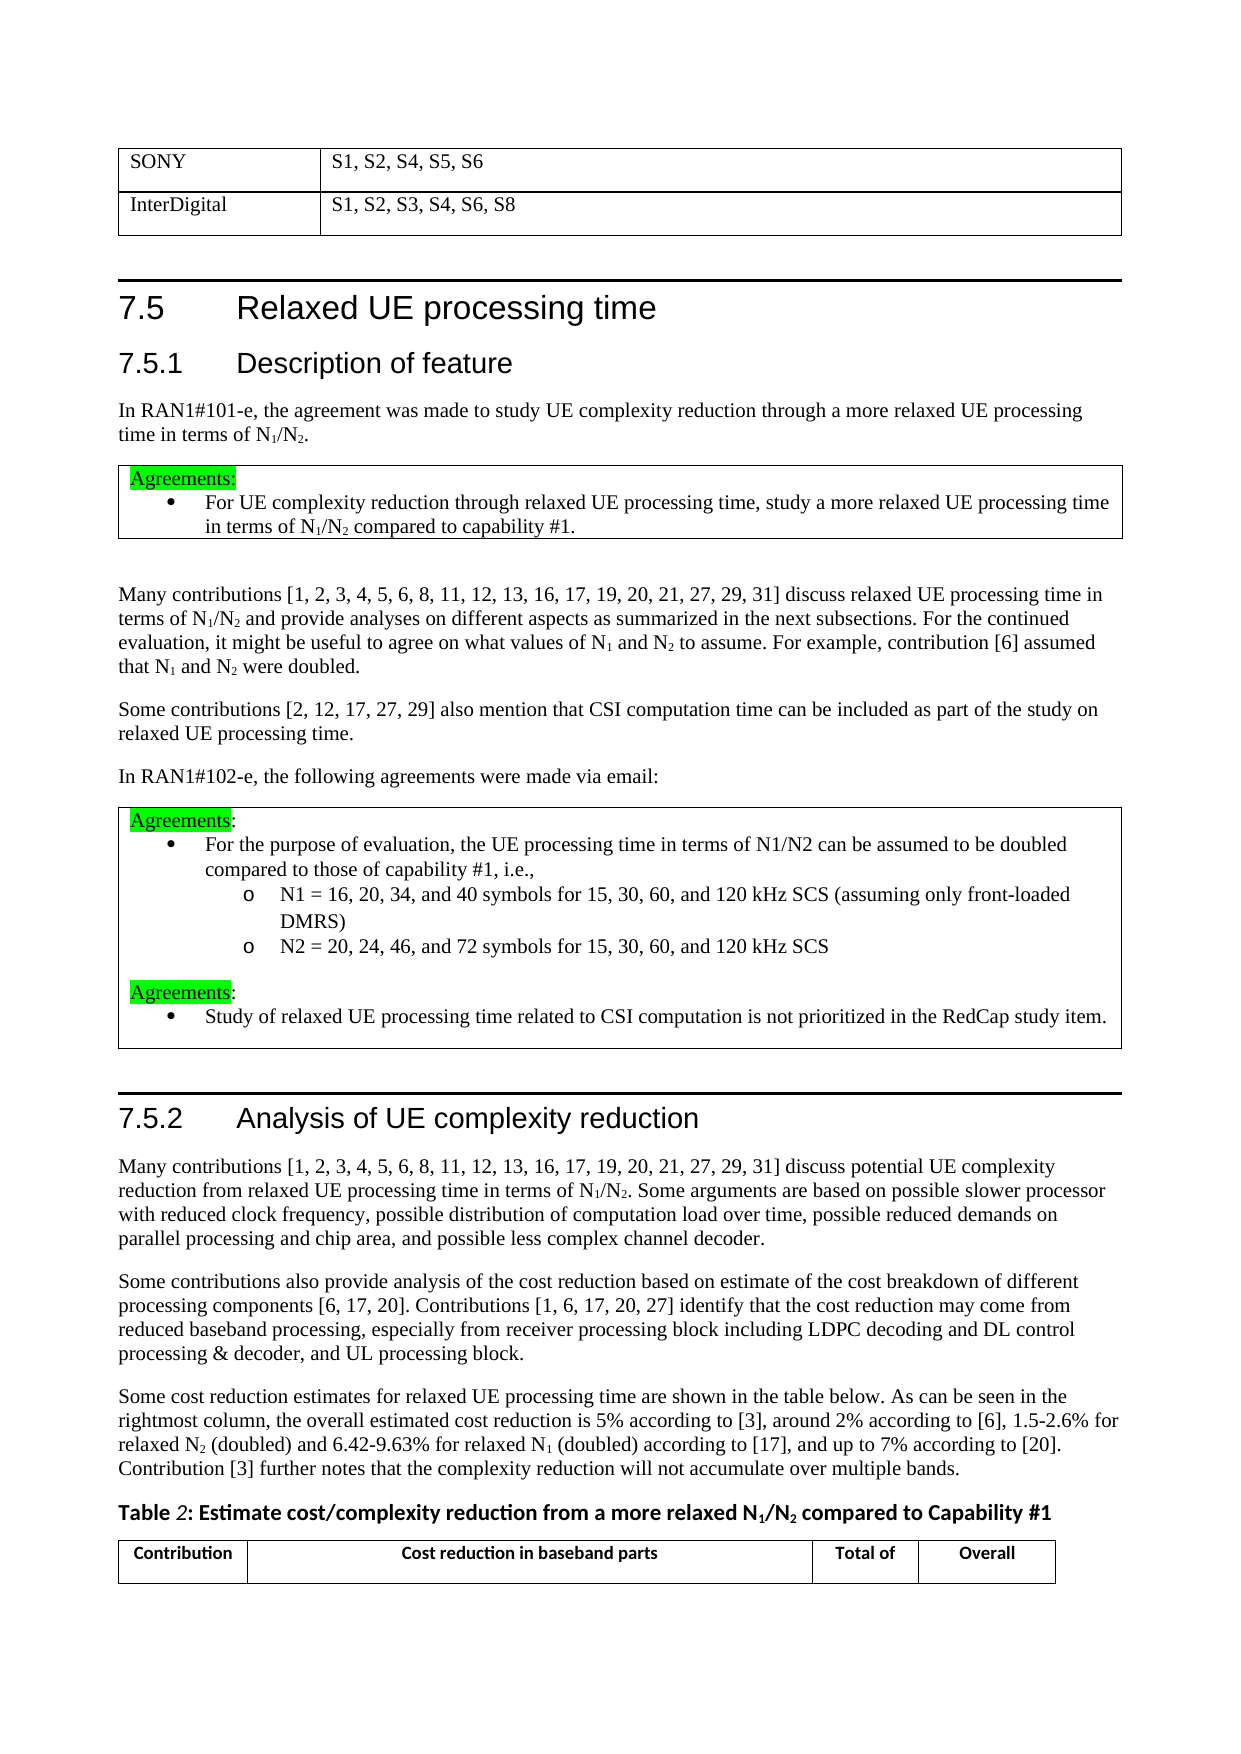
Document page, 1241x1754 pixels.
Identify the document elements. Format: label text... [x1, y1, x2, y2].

text In RAN1#102-e, the following agreements were made via email: [118, 764, 1122, 788]
text Some contributions [2, 12, 17, 27, 29] also mention that CSI computation time can be included as part of the study on relaxed UE processing time. [118, 697, 1122, 745]
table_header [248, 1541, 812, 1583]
text Many contributions [1, 2, 3, 4, 5, 6, 8, 11, 12, 13, 16, 17, 19, 20, 21, 27, 29, 31] discuss relaxed UE processing time in terms of N1/N2 and provide analyses on different aspects as summarized in the next subsections. For the continued evaluation, it might be useful to agree on what values of N1 and N2 to assume. For example, contribution [6] assumed that N1 and N2 were doubled. [118, 582, 1122, 678]
text Table 2: Estimate cost/complexity reduction from a more relaxed N1/N2 compared to Capability #1 [118, 1498, 1122, 1527]
text Some cost reduction estimates for relaxed UE processing time are shown in the table below. As can be seen in the rightmost column, the overall estimated cost reduction is 5% according to [3], around 2% according to [6], 1.5-2.6% for relaxed N2 (doubled) and 6.42-9.63% for relaxed N1 (doubled) according to [17], and up to 7% according to [20]. Contribution [3] further notes that the complexity reduction will not accumulate over multiple bands. [118, 1383, 1122, 1480]
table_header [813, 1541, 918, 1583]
text Some contributions also provide analysis of the cost reduction based on estimate of the cost breakdown of different processing components [6, 17, 20]. Contributions [1, 6, 17, 20, 27] identify that the cost reduction may come from reduced baseband processing, especially from receiver processing block including LDPC decoding and DL control processing & decoder, and UL processing block. [118, 1268, 1122, 1365]
text Many contributions [1, 2, 3, 4, 5, 6, 8, 11, 12, 13, 16, 17, 19, 20, 21, 27, 29, 31] discuss potential UE complexity reduction from relaxed UE processing time in terms of N1/N2. Some arguments are based on possible slower processor with reduced clock frequency, possible distribution of computation load over time, possible reduced demands on parallel processing and chip area, and possible less complex channel decoder. [118, 1153, 1122, 1250]
subtitle 7.5.1 Description of feature [118, 336, 1122, 379]
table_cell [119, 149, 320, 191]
subtitle 7.5 Relaxed UE processing time [118, 282, 1122, 327]
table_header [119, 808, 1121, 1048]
text In RAN1#101-e, the agreement was made to study UE complexity reduction through a more relaxed UE processing time in terms of N1/N2. [118, 398, 1122, 446]
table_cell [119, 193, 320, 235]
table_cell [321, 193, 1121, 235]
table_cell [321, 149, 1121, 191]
subtitle 7.5.2 Analysis of UE complexity reduction [118, 1095, 1122, 1135]
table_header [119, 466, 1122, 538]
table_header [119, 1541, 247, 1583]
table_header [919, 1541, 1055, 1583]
